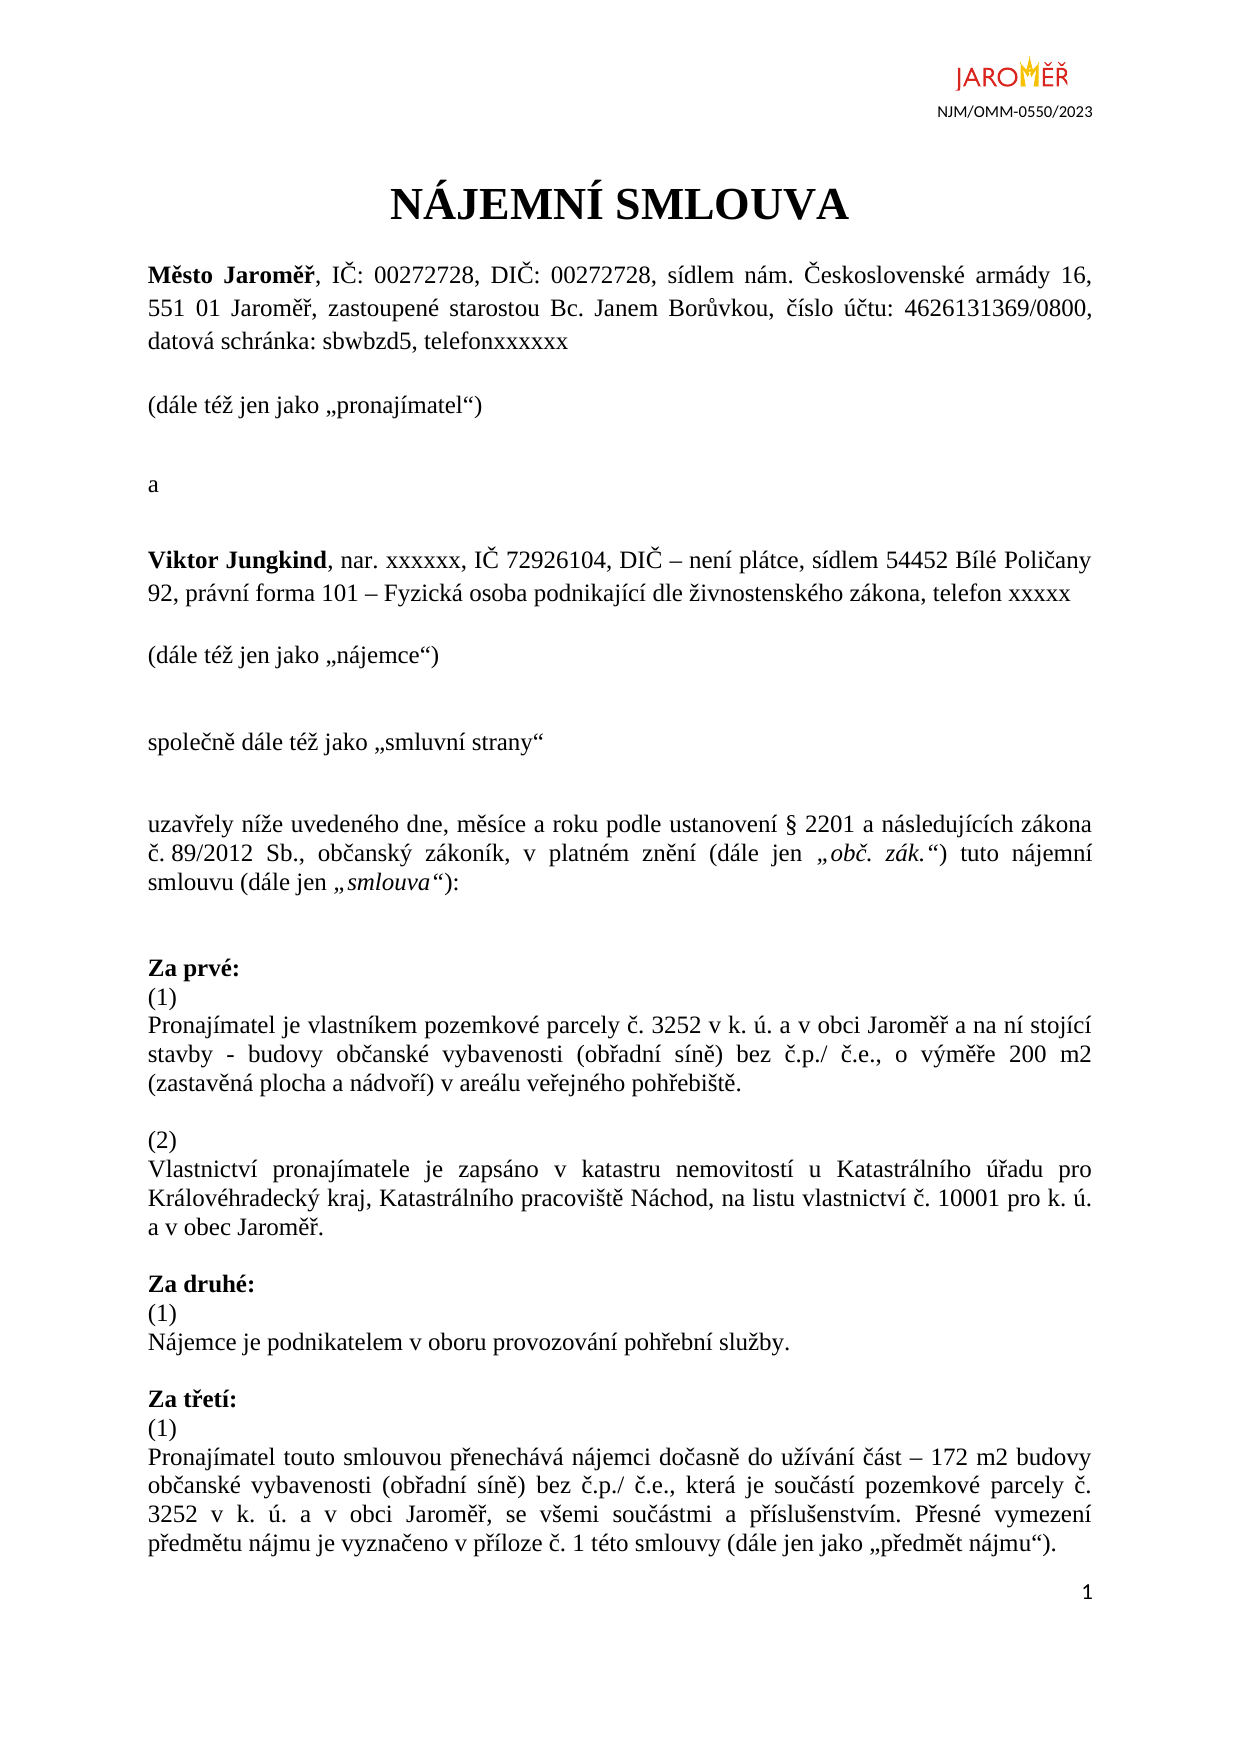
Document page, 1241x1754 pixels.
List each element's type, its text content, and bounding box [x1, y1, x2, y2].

text (dále též jen jako „pronajímatel“) [148, 390, 1093, 419]
text (2) [148, 1125, 1093, 1154]
text (1) [148, 1413, 1093, 1442]
text Nájemce je podnikatelem v oboru provozování pohřební služby. [148, 1327, 1093, 1355]
text (1) [148, 982, 1093, 1010]
text Vlastnictví pronajímatele je zapsáno v katastru nemovitostí u Katastrálního úřadu pro Královéhradecký kraj, Katastrálního pracoviště Náchod, na listu vlastnictví č. 10001 pro k. ú. a v obec Jaroměř. [148, 1154, 1093, 1240]
text (dále též jen jako „nájemce“) [148, 640, 1093, 669]
text společně dále též jako „smluvní strany“ [148, 727, 1093, 755]
text uzavřely níže uvedeného dne, měsíce a roku podle ustanovení § 2201 a následujících zákona č. 89/2012 Sb., občanský zákoník, v platném znění (dále jen „obč. zák.“) tuto nájemní smlouvu (dále jen „smlouva“): [148, 809, 1093, 895]
picture [954, 56, 1068, 91]
text a [148, 469, 1093, 498]
text Viktor Jungkind, nar. xxxxxx, IČ 72926104, DIČ – není plátce, sídlem 54452 Bílé Poličany 92, právní forma 101 – Fyzická osoba podnikající dle živnostenského zákona, telefon xxxxx [148, 546, 1093, 607]
text Město Jaroměř, IČ: 00272728, DIČ: 00272728, sídlem nám. Československé armády 16, 551 01 Jaroměř, zastoupené starostou Bc. Janem Borůvkou, číslo účtu: 4626131369/0800, datová schránka: sbwbzd5, telefonxxxxxx [148, 260, 1093, 355]
text Pronajímatel je vlastníkem pozemkové parcely č. 3252 v k. ú. a v obci Jaroměř a na ní stojící stavby - budovy občanské vybavenosti (obřadní síně) bez č.p./ č.e., o výměře 200 m2 (zastavěná plocha a nádvoří) v areálu veřejného pohřebiště. [148, 1010, 1093, 1097]
text Pronajímatel touto smlouvou přenechává nájemci dočasně do užívání část – 172 m2 budovy občanské vybavenosti (obřadní síně) bez č.p./ č.e., která je součástí pozemkové parcely č. 3252 v k. ú. a v obci Jaroměř, se všemi součástmi a příslušenstvím. Přesné vymezení předmětu nájmu je vyznačeno v příloze č. 1 této smlouvy (dále jen jako „předmět nájmu“). [148, 1442, 1093, 1557]
text NÁJEMNÍ SMLOUVA [148, 176, 1093, 229]
text Za druhé: [148, 1269, 1093, 1298]
text (1) [148, 1298, 1093, 1327]
text Za prvé: [148, 953, 1093, 982]
text Za třetí: [148, 1384, 1093, 1413]
